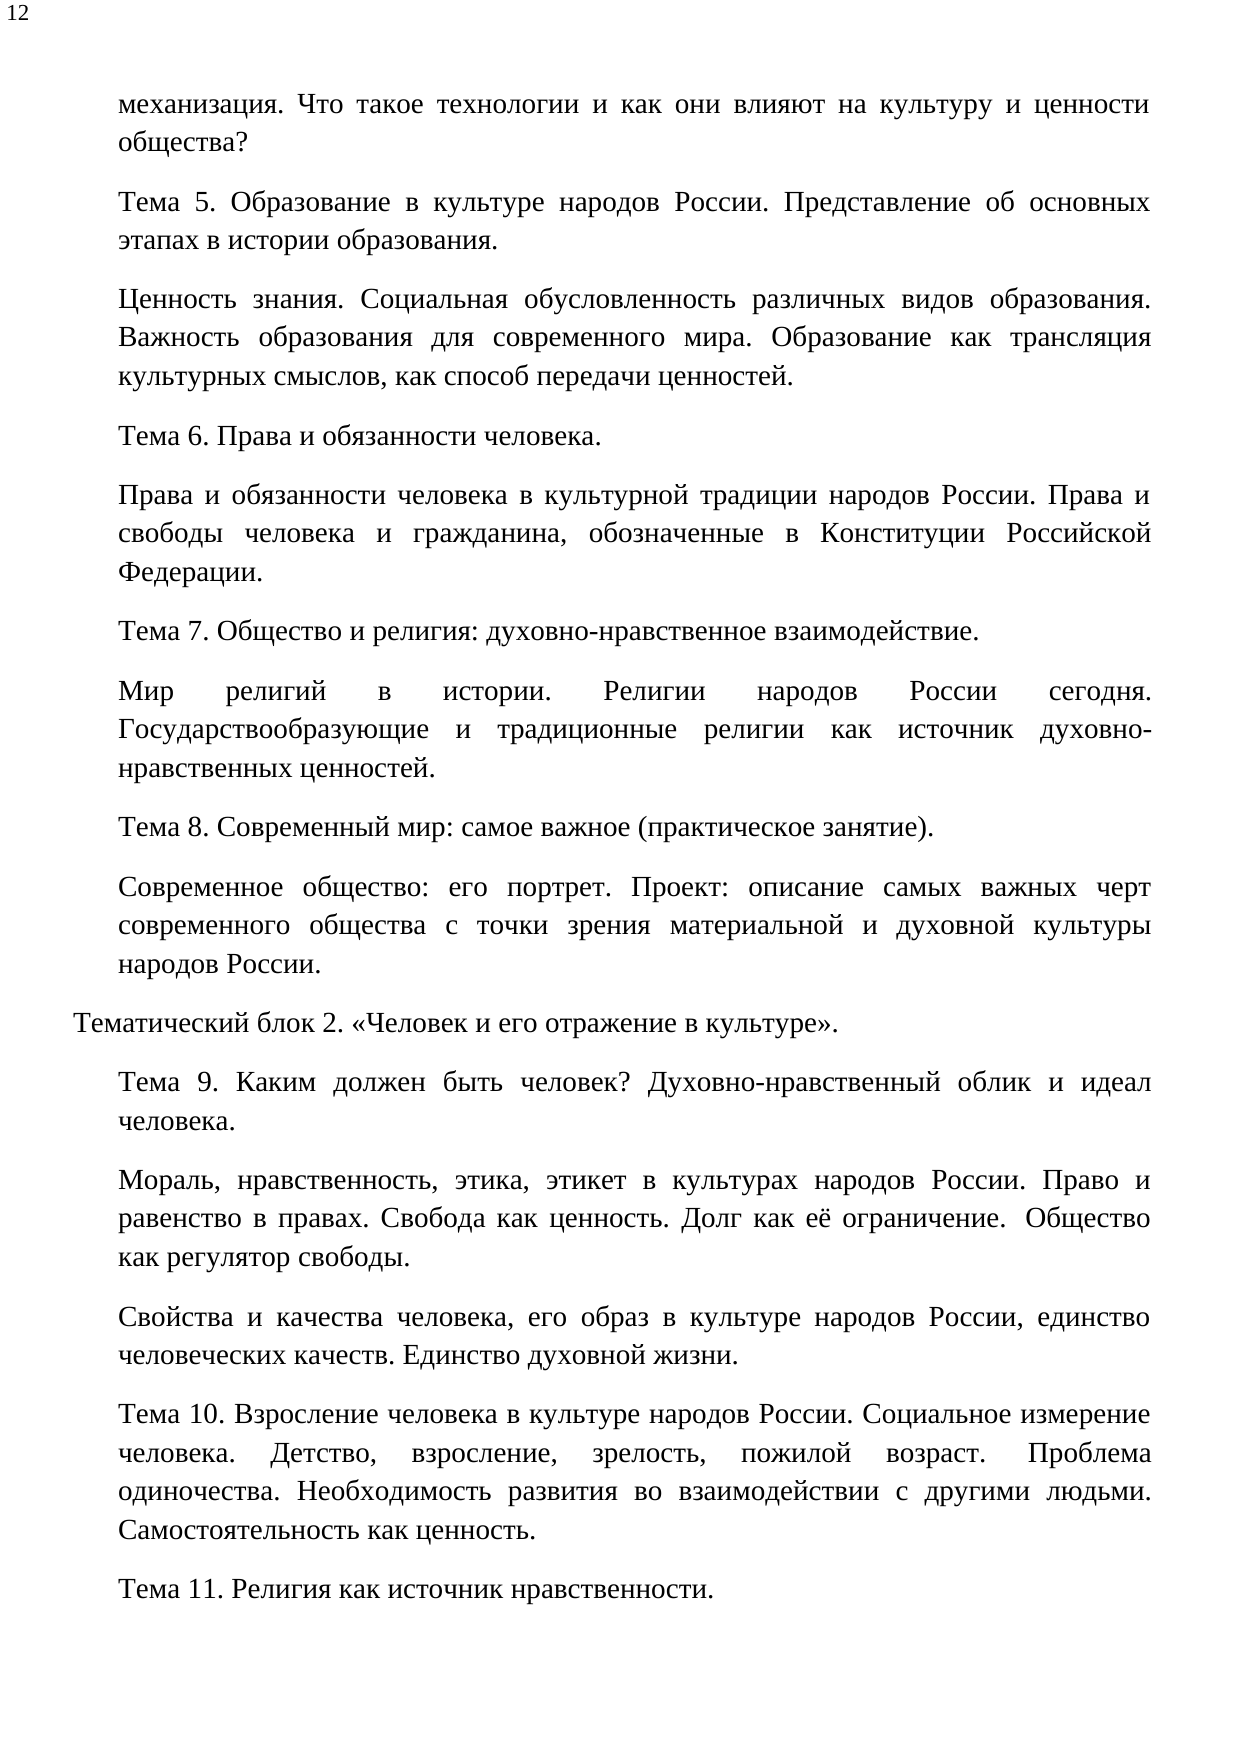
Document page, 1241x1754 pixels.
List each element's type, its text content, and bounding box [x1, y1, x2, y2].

text Ценность знания. Социальная обусловленность различных видов образования. Важность образования для современного мира. Образование как трансляция культурных смыслов, как способ передачи ценностей. [118, 281, 1152, 392]
text Тема 7. Общество и религия: духовно-нравственное взаимодействие. [118, 613, 1180, 647]
text Современное общество: его портрет. Проект: описание самых важных черт современного общества с точки зрения материальной и духовной культуры народов России. [118, 869, 1151, 979]
text механизация. Что такое технологии и как они влияют на культуру и ценности общества? [118, 86, 1151, 158]
text Мир религий в истории. Религии народов России сегодня. Государствообразующие и традиционные религии как источник духовно- нравственных ценностей. [118, 673, 1152, 784]
text Мораль, нравственность, этика, этикет в культурах народов России. Право и равенство в правах. Свобода как ценность. Долг как её ограничение. Общество как регулятор свободы. [118, 1162, 1151, 1272]
text Тема 9. Каким должен быть человек? Духовно-нравственный облик и идеал человека. [118, 1064, 1152, 1137]
text Права и обязанности человека в культурной традиции народов России. Права и свободы человека и гражданина, обозначенные в Конституции Российской Федерации. [118, 477, 1152, 588]
list Тематический блок 2. «Человек и его отражение в культуре». [30, 1005, 1180, 1039]
text Свойства и качества человека, его образ в культуре народов России, единство человеческих качеств. Единство духовной жизни. [118, 1299, 1151, 1371]
text Тема 6. Права и обязанности человека. [118, 418, 1180, 451]
text Тема 8. Современный мир: самое важное (практическое занятие). [118, 809, 1180, 843]
text Тема 11. Религия как источник нравственности. [118, 1571, 1180, 1605]
text Тема 10. Взросление человека в культуре народов России. Социальное измерение человека. Детство, взросление, зрелость, пожилой возраст. Проблема одиночества. Необходимость развития во взаимодействии с другими людьми. Самостоятельность как ценность. [118, 1396, 1152, 1546]
text Тема 5. Образование в культуре народов России. Представление об основных этапах в истории образования. [118, 184, 1151, 256]
